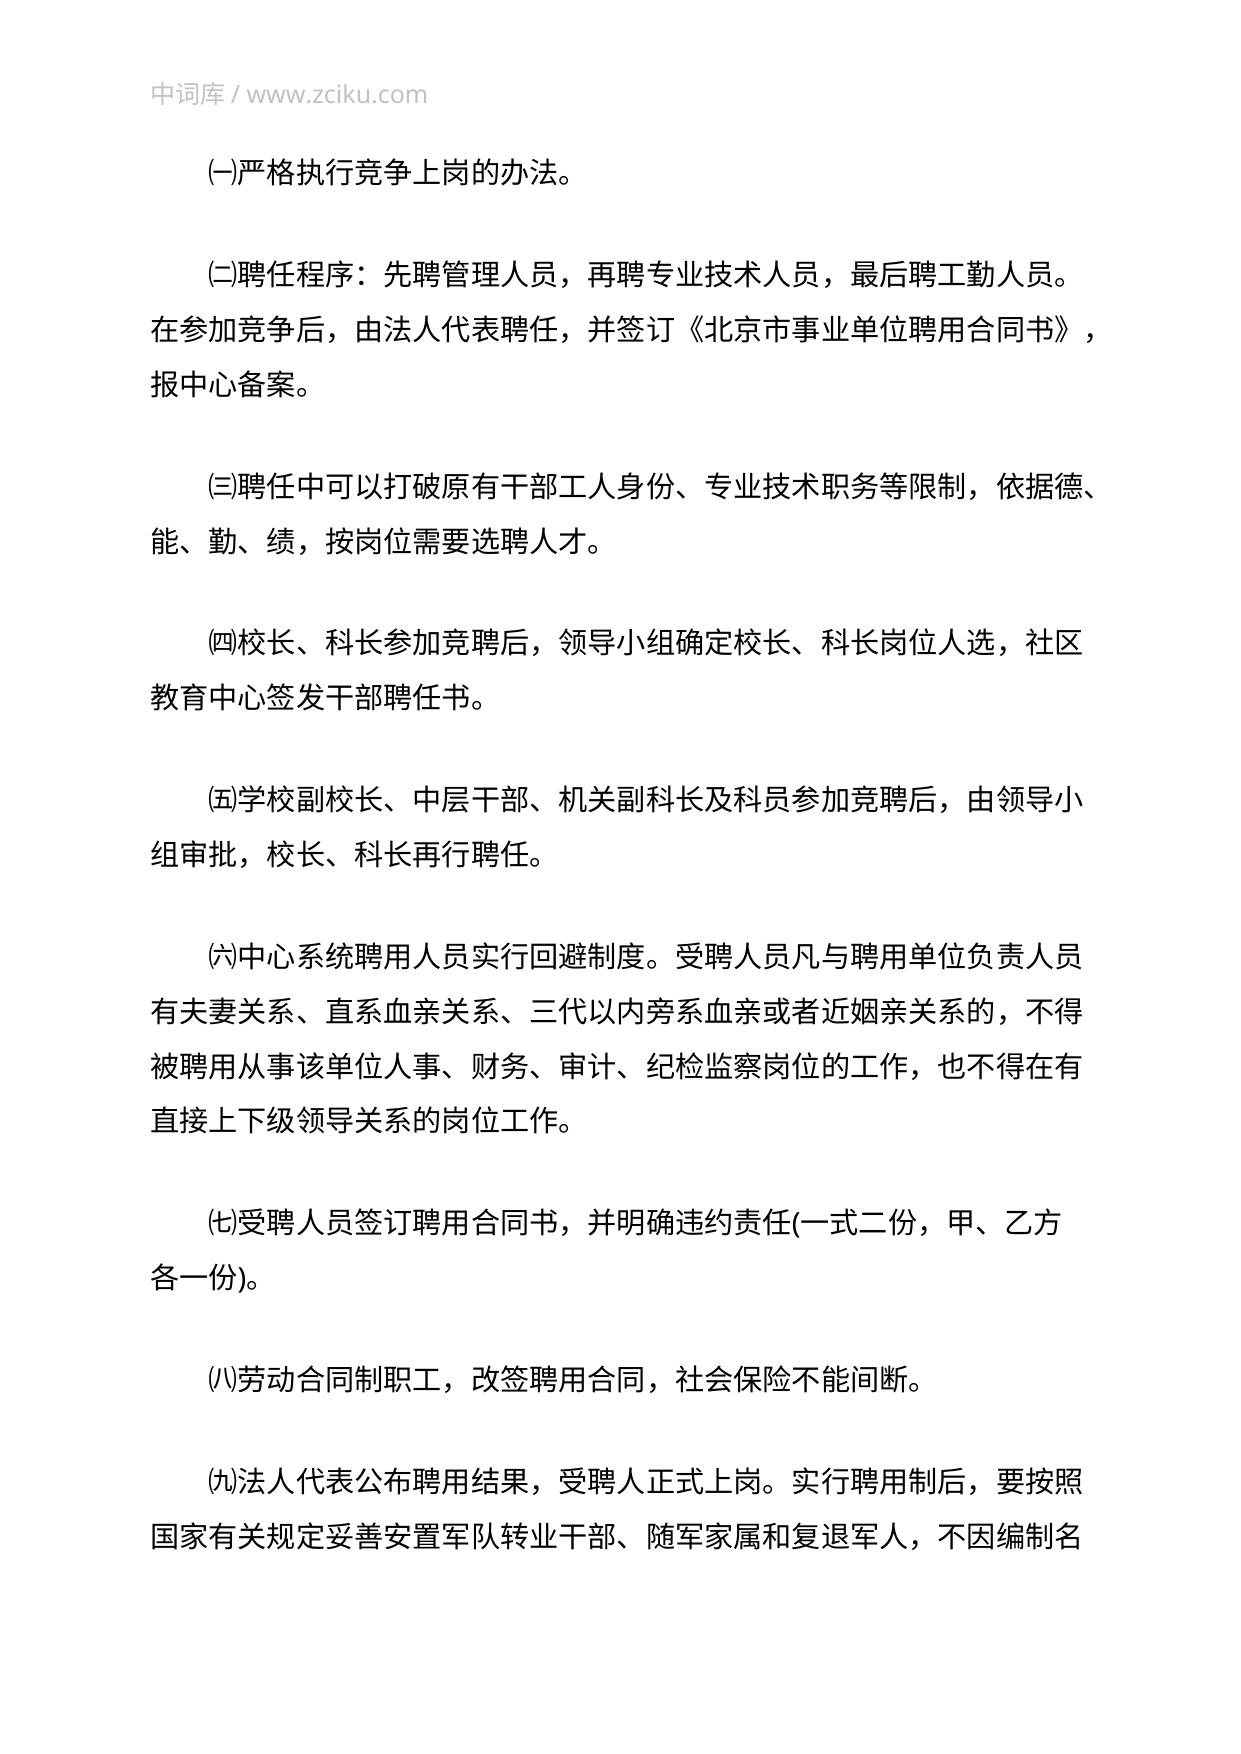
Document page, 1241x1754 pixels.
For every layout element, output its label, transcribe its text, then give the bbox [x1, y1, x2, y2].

text ㈠严格执行竞争上岗的办法。 [150, 150, 1090, 192]
text ㈧劳动合同制职工，改签聘用合同，社会保险不能间断。 [150, 1357, 1090, 1399]
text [150, 1458, 1090, 1556]
text ㈦受聘人员签订聘用合同书，并明确违约责任(一式二份，甲、乙方各一份)。 [150, 1200, 1090, 1297]
text ㈣校长、科长参加竞聘后，领导小组确定校长、科长岗位人选，社区教育中心签发干部聘任书。 [150, 620, 1090, 717]
text ㈥中心系统聘用人员实行回避制度。受聘人员凡与聘用单位负责人员有夫妻关系、直系血亲关系、三代以内旁系血亲或者近姻亲关系的，不得被聘用从事该单位人事、财务、审计、纪检监察岗位的工作，也不得在有直接上下级领导关系的岗位工作。 [150, 933, 1090, 1140]
text ㈤学校副校长、中层干部、机关副科长及科员参加竞聘后，由领导小组审批，校长、科长再行聘任。 [150, 777, 1090, 874]
text ㈢聘任中可以打破原有干部工人身份、专业技术职务等限制，依据德、能、勤、绩，按岗位需要选聘人才。 [150, 463, 1090, 561]
text ㈡聘任程序：先聘管理人员，再聘专业技术人员，最后聘工勤人员。在参加竞争后，由法人代表聘任，并签订《北京市事业单位聘用合同书》，报中心备案。 [150, 252, 1090, 404]
